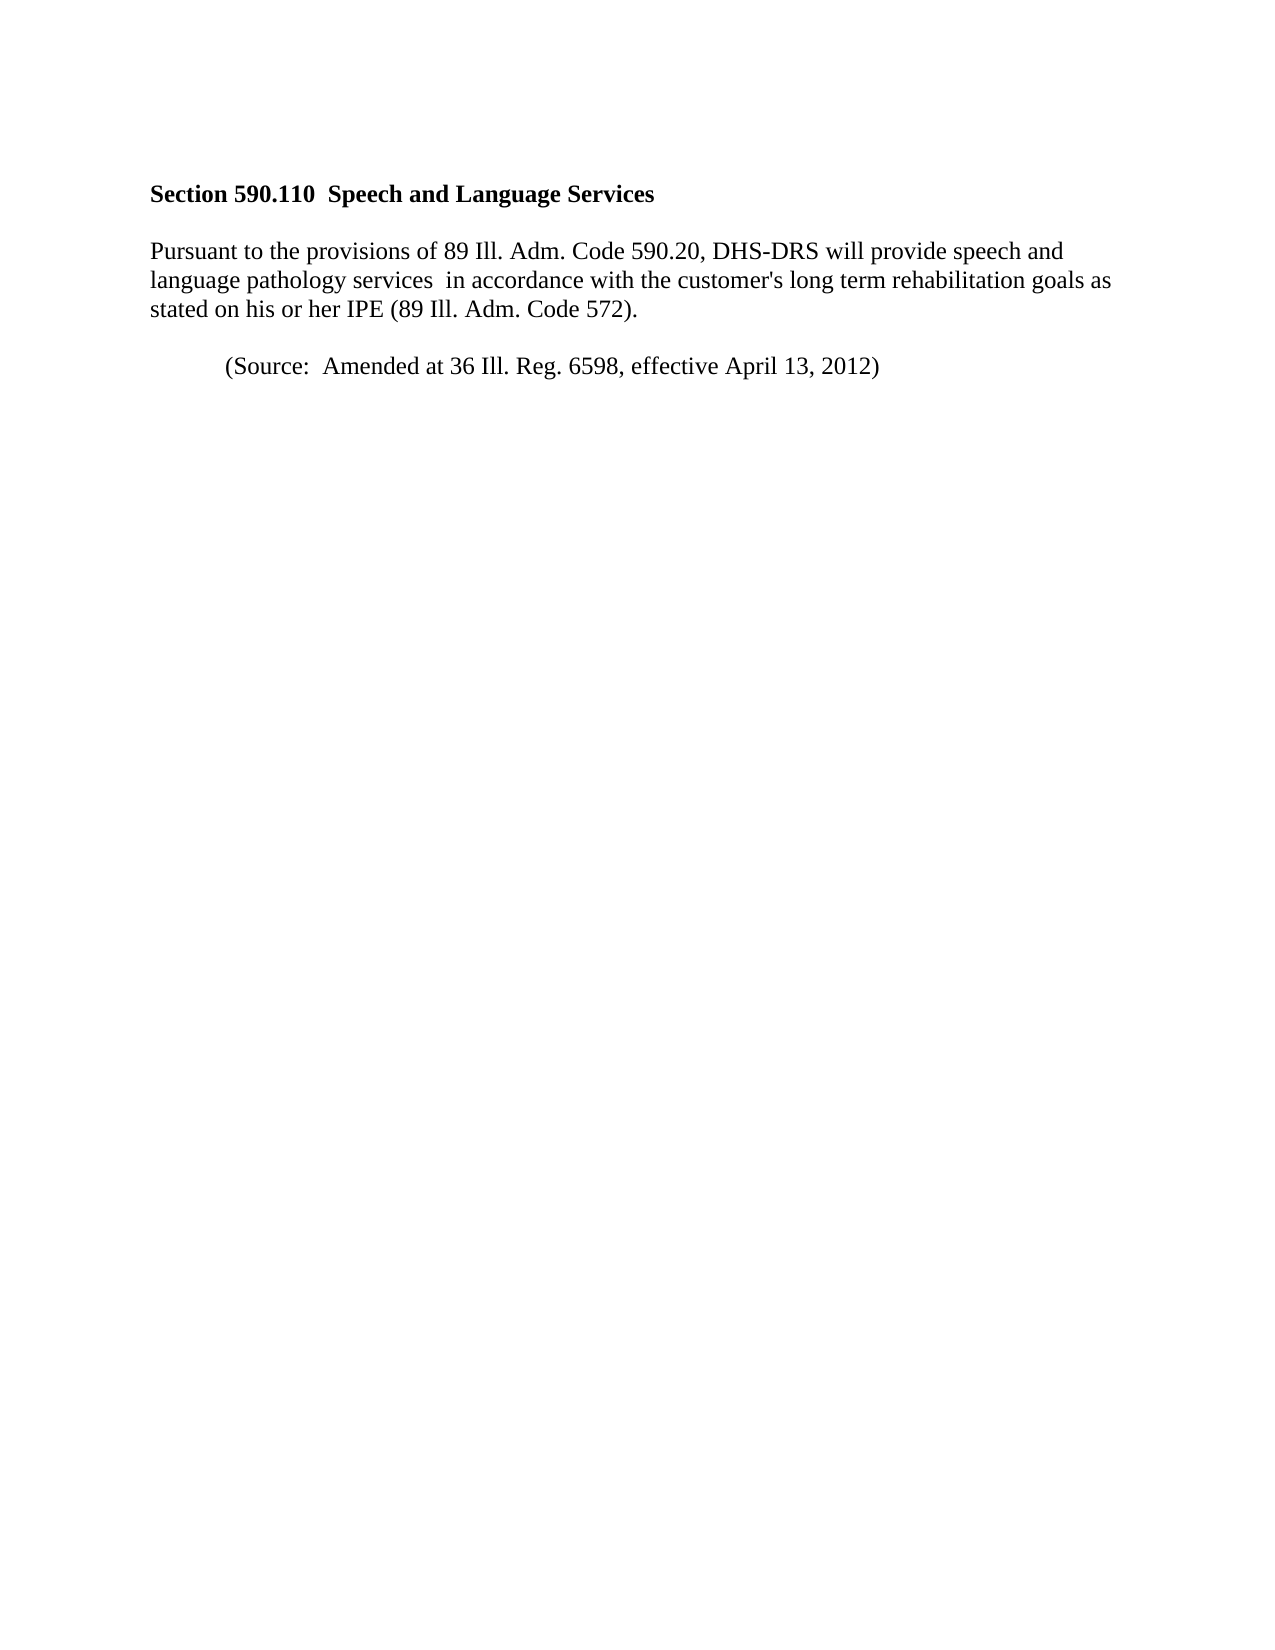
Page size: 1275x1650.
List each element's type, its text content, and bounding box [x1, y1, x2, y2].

text Section 590.110 Speech and Language Services [150, 179, 1125, 207]
text (Source: Amended at 36 Ill. Reg. 6598, effective April 13, 2012) [225, 351, 1125, 380]
text Pursuant to the provisions of 89 Ill. Adm. Code 590.20, DHS-DRS will provide speech and language pathology services in accordance with the customer's long term rehabilitation goals as stated on his or her IPE (89 Ill. Adm. Code 572). [150, 236, 1125, 322]
